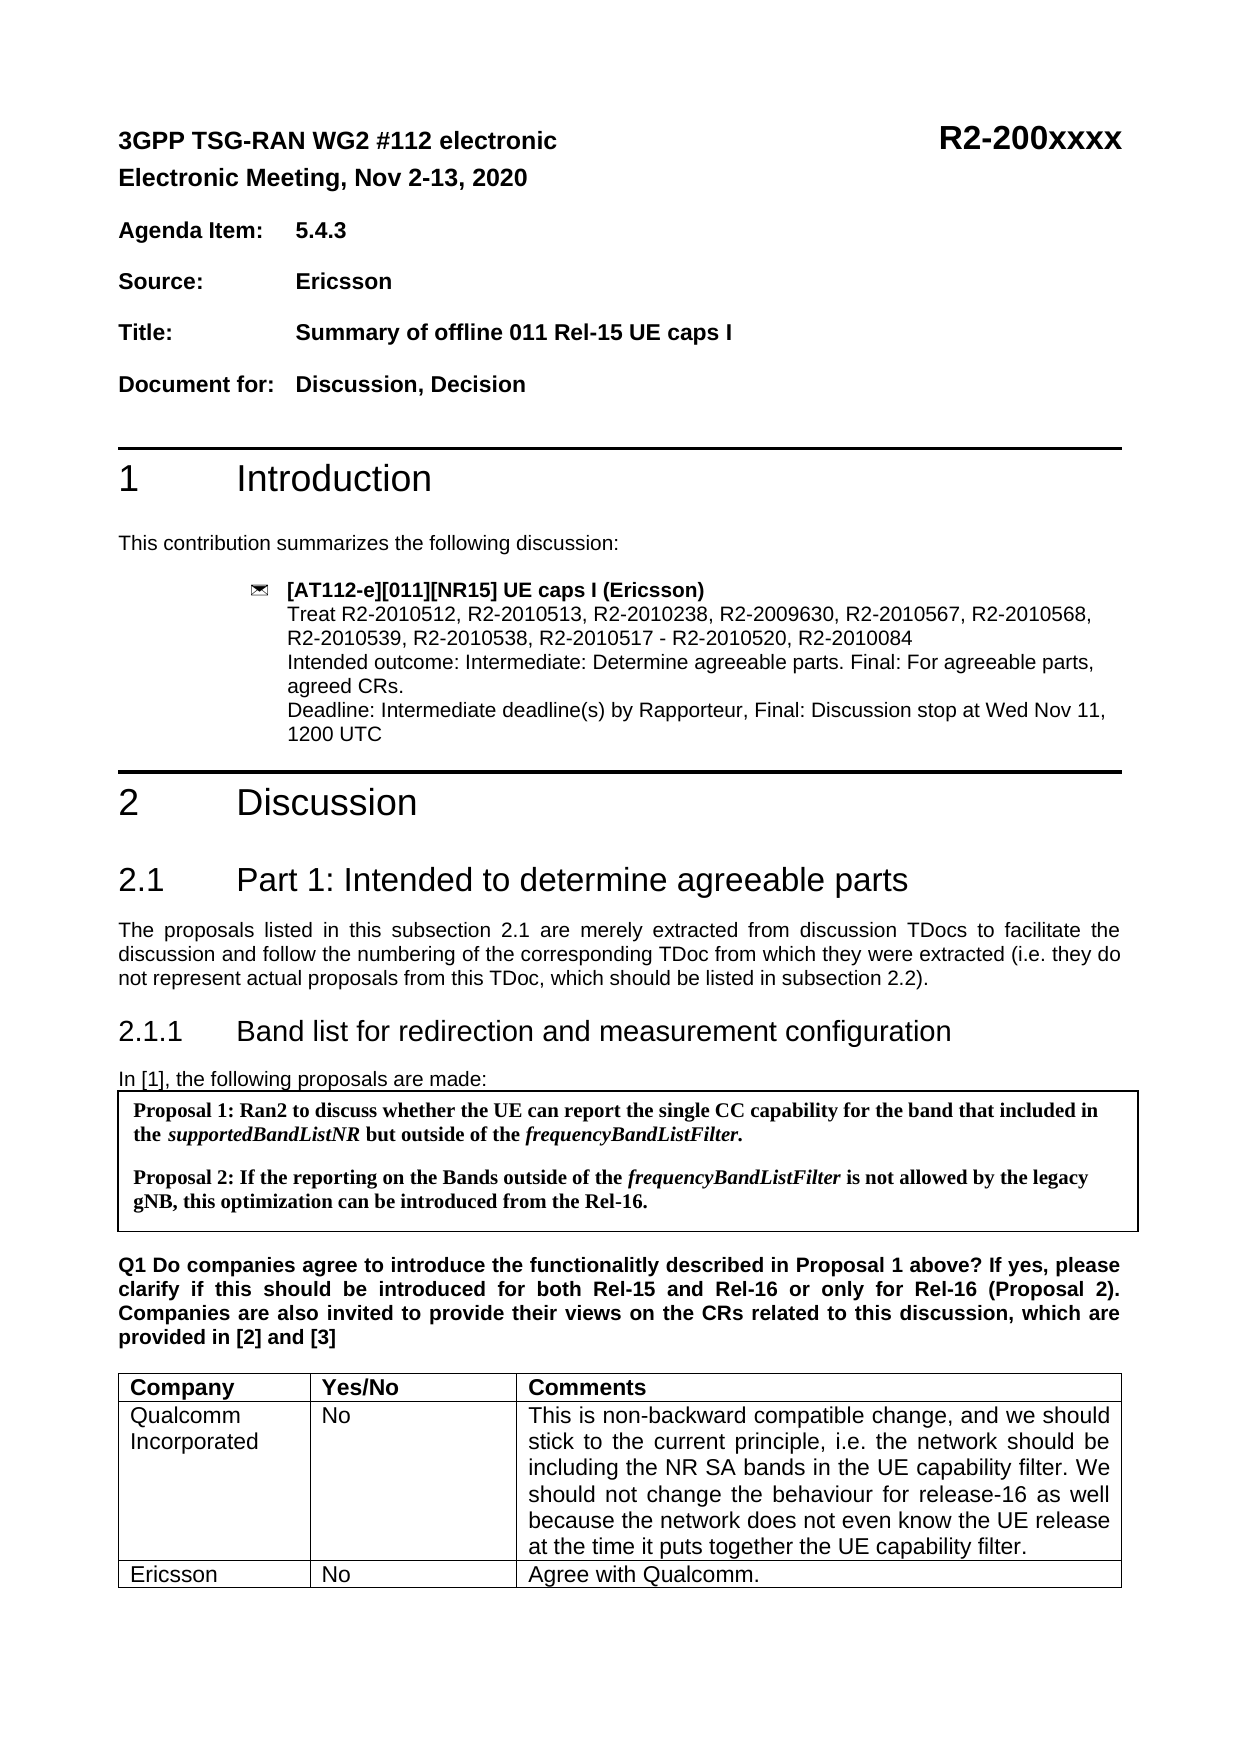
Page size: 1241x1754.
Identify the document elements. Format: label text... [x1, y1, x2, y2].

table_cell Ericsson [119, 1561, 310, 1587]
table_cell No [311, 1561, 516, 1587]
table_header Company [119, 1374, 310, 1401]
text Treat R2-2010512, R2-2010513, R2-2010238, R2-2009630, R2-2010567, R2-2010568, R2-2010539, R2-2010538, R2-2010517 - R2-2010520, R2-2010084 [287, 602, 1122, 649]
table_cell Qualcomm Incorporated [119, 1402, 310, 1560]
text Document for: Discussion, Decision [118, 371, 1122, 397]
text Intended outcome: Intermediate: Determine agreeable parts. Final: For agreeable parts, agreed CRs. [249, 649, 1122, 697]
table_cell Agree with Qualcomm. [517, 1561, 1121, 1587]
text [AT112-e][011][NR15] UE caps I (Ericsson) [249, 578, 1122, 602]
text Q1 Do companies agree to introduce the functionalitly described in Proposal 1 above? If yes, please clarify if this should be introduced for both Rel-15 and Rel-16 or only for Rel-16 (Proposal 2). Companies are also invited to provide their views on the CRs related to this discussion, which are provided in [2] and [3] [118, 1253, 1122, 1349]
text The proposals listed in this subsection 2.1 are merely extracted from discussion TDocs to facilitate the discussion and follow the numbering of the corresponding TDoc from which they were extracted (i.e. they do not represent actual proposals from this TDoc, which should be listed in subsection 2.2). [118, 918, 1122, 989]
subtitle 2.1.1 Band list for redirection and measurement configuration [118, 1014, 1122, 1048]
table_header Yes/No [311, 1374, 516, 1401]
subtitle 1 Introduction [118, 450, 1122, 499]
text Title: Summary of offline 011 Rel-15 UE caps I [118, 319, 1122, 346]
table_cell No [311, 1402, 516, 1560]
text Agenda Item: 5.4.3 [118, 217, 1122, 243]
table_cell This is non-backward compatible change, and we should stick to the current principle, i.e. the network should be including the NR SA bands in the UE capability filter. We should not change the behaviour for release-16 as well because the network does not even know the UE release at the time it puts together the UE capability filter. [517, 1402, 1121, 1560]
text Electronic Meeting, Nov 2-13, 2020 [118, 163, 1122, 192]
table_header Comments [517, 1374, 1121, 1401]
text In [1], the following proposals are made: [118, 1067, 1122, 1090]
text This contribution summarizes the following discussion: [118, 531, 1122, 555]
subtitle 2.1 Part 1: Intended to determine agreeable parts [118, 860, 1122, 899]
text 3GPP TSG-RAN WG2 #112 electronic R2-200xxxx [118, 118, 1122, 157]
text Source: Ericsson [118, 268, 1122, 294]
subtitle 2 Discussion [118, 774, 1122, 823]
text Deadline: Intermediate deadline(s) by Rapporteur, Final: Discussion stop at Wed Nov 11, 1200 UTC [249, 697, 1122, 745]
